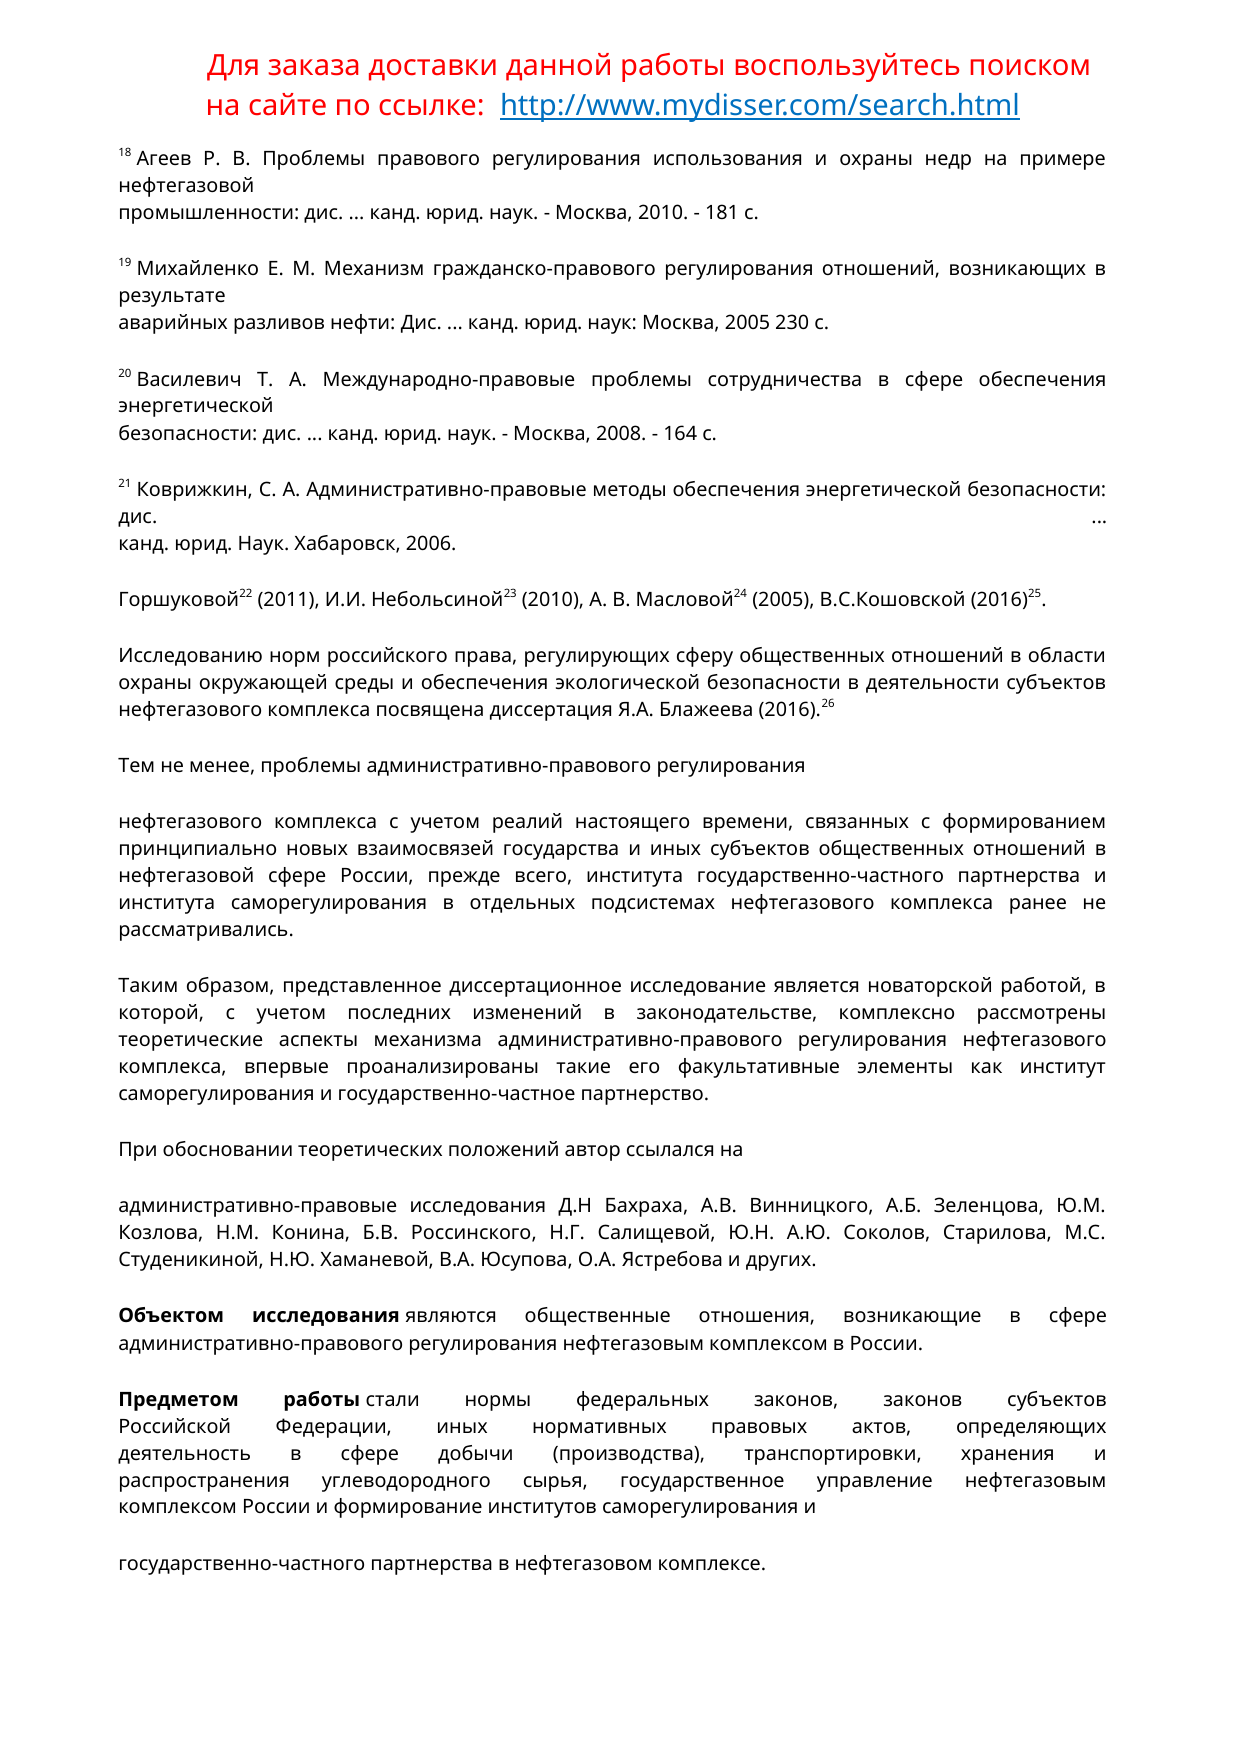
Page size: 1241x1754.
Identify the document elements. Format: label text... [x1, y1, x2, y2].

text 21 Коврижкин, С. А. Административно-правовые методы обеспечения энергетической безопасности: дис. ... канд. юрид. Наук. Хабаровск, 2006. [118, 475, 1107, 556]
text нефтегазового комплекса с учетом реалий настоящего времени, связанных с формированием принципиально новых взаимосвязей государства и иных субъектов общественных отношений в нефтегазовой сфере России, прежде всего, института государственно-частного партнерства и института саморегулирования в отдельных подсистемах нефтегазового комплекса ранее не рассматривались. [118, 807, 1107, 942]
text государственно-частного партнерства в нефтегазовом комплексе. [118, 1549, 1107, 1576]
text Исследованию норм российского права, регулирующих сферу общественных отношений в области охраны окружающей среды и обеспечения экологической безопасности в деятельности субъектов нефтегазового комплекса посвящена диссертация Я.А. Блажеева (2016).26 [118, 641, 1107, 722]
text Таким образом, представленное диссертационное исследование является новаторской работой, в которой, с учетом последних изменений в законодательстве, комплексно рассмотрены теоретические аспекты механизма административно-правового регулирования нефтегазового комплекса, впервые проанализированы такие его факультативные элементы как институт саморегулирования и государственно-частное партнерство. [118, 971, 1107, 1106]
text 19 Михайленко Е. М. Механизм гражданско-правового регулирования отношений, возникающих в результате аварийных разливов нефти: Дис. ... канд. юрид. наук: Москва, 2005 230 с. [118, 255, 1107, 336]
text административно-правовые исследования Д.Н Бахраха, А.В. Винницкого, А.Б. Зеленцова, Ю.М. Козлова, Н.М. Конина, Б.В. Россинского, Н.Г. Салищевой, Ю.Н. А.Ю. Соколов, Старилова, М.С. Студеникиной, Н.Ю. Хаманевой, В.А. Юсупова, О.А. Ястребова и других. [118, 1192, 1107, 1273]
text При обосновании теоретических положений автор ссылался на [118, 1136, 1107, 1162]
text Горшуковой22 (2011), И.И. Небольсиной23 (2010), А. В. Масловой24 (2005), В.С.Кошовской (2016)25. [118, 585, 1107, 612]
text Объектом исследования являются общественные отношения, возникающие в сфере административно-правового регулирования нефтегазовым комплексом в России. [118, 1302, 1107, 1356]
text 18 Агеев Р. В. Проблемы правового регулирования использования и охраны недр на примере нефтегазовой промышленности: дис. ... канд. юрид. наук. - Москва, 2010. - 181 с. [118, 144, 1107, 226]
text Тем не менее, проблемы административно-правового регулирования [118, 751, 1107, 778]
text Предметом работы стали нормы федеральных законов, законов субъектов Российской Федерации, иных нормативных правовых актов, определяющих деятельность в сфере добычи (производства), транспортировки, хранения и распространения углеводородного сырья, государственное управление нефтегазовым комплексом России и формирование институтов саморегулирования и [118, 1385, 1107, 1520]
text 20 Василевич Т. А. Международно-правовые проблемы сотрудничества в сфере обеспечения энергетической безопасности: дис. ... канд. юрид. наук. - Москва, 2008. - 164 с. [118, 365, 1107, 446]
